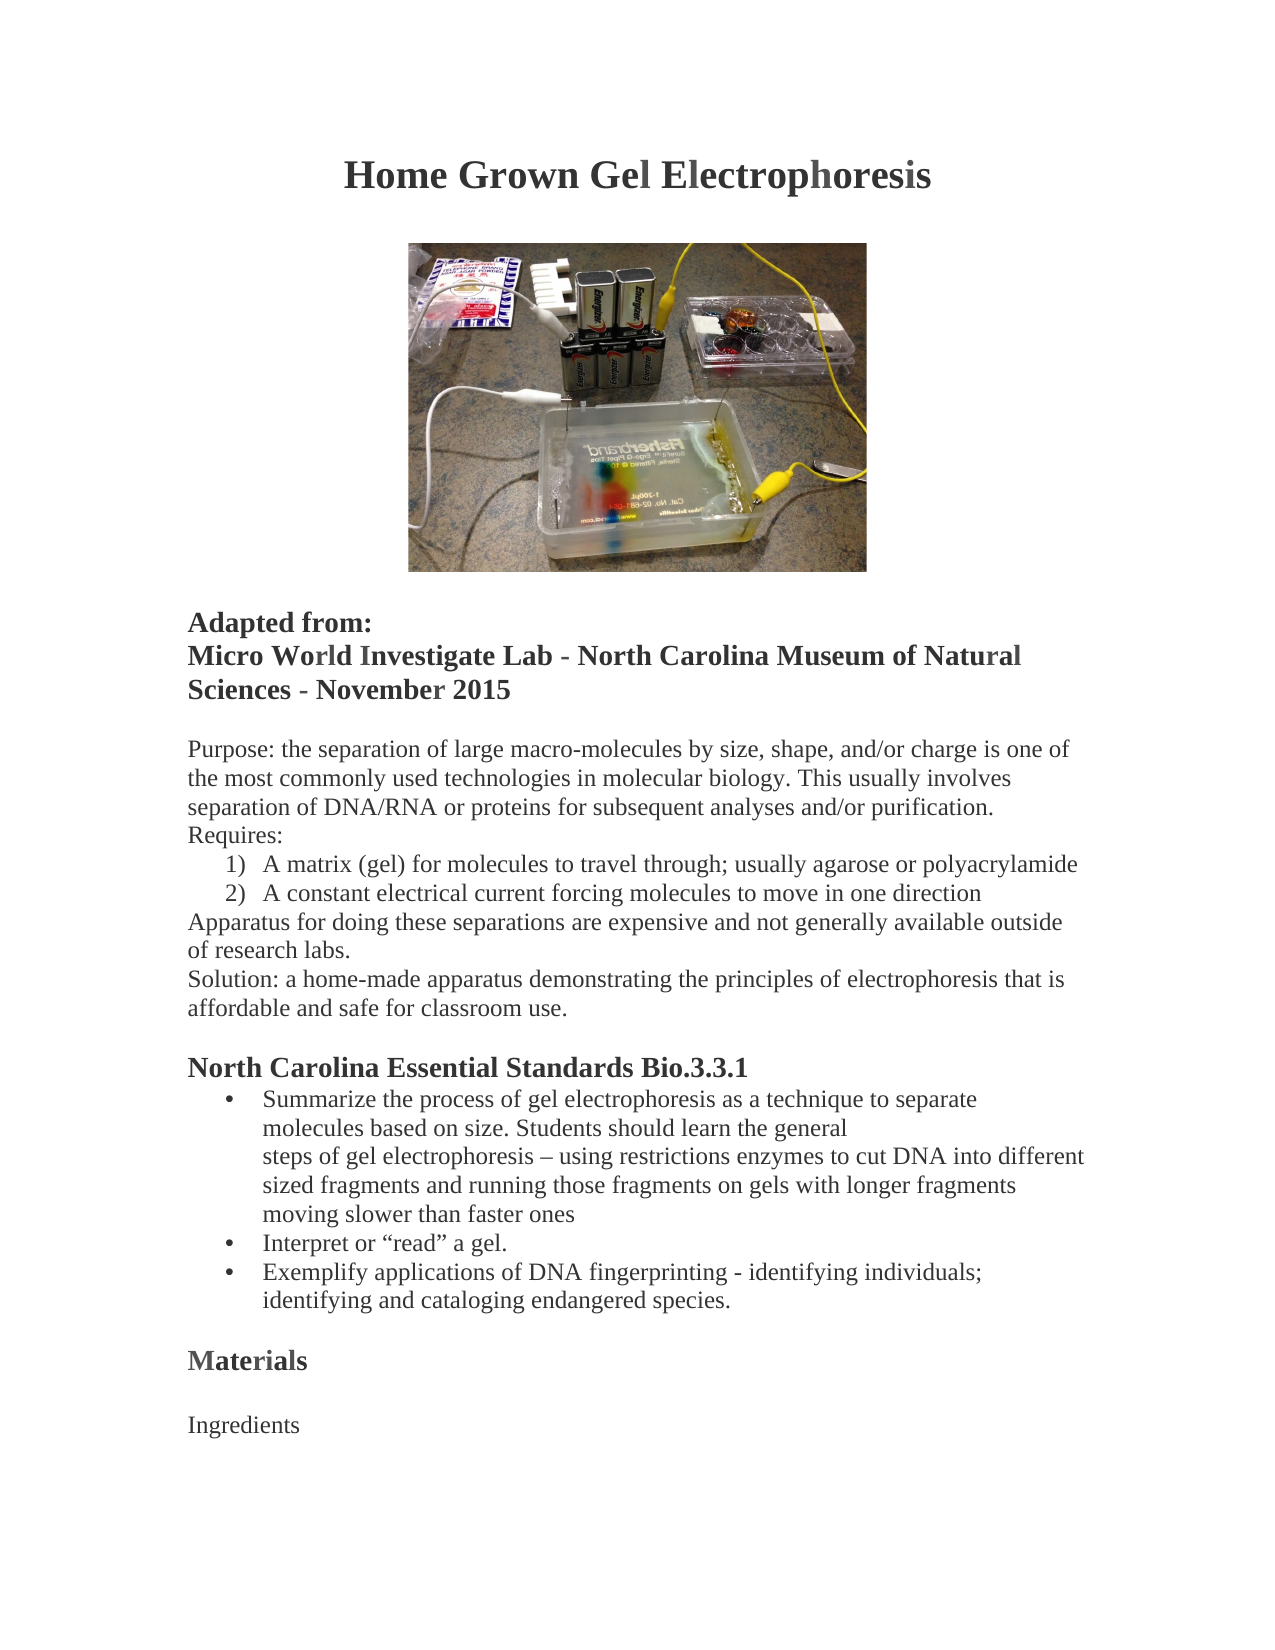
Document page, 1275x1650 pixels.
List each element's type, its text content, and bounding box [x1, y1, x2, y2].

picture [408, 243, 867, 572]
text Adapted from: [187, 605, 1087, 638]
text Ingredients [187, 1410, 1087, 1439]
list Summarize the process of gel electrophoresis as a technique to separate molecules based on size. Students should learn the general [225, 1084, 1087, 1141]
text steps of gel electrophoresis – using restrictions enzymes to cut DNA into different sized fragments and running those fragments on gels with longer fragments moving slower than faster ones [262, 1141, 1087, 1228]
text Solution: a home-made apparatus demonstrating the principles of electrophoresis that is affordable and safe for classroom use. [187, 964, 1087, 1022]
list A matrix (gel) for molecules to travel through; usually agarose or polyacrylamide [225, 849, 1087, 878]
text Apparatus for doing these separations are expensive and not generally available outside of research labs. [187, 907, 1087, 964]
list A constant electrical current forcing molecules to move in one direction [225, 878, 1087, 907]
text Purpose: the separation of large macro-molecules by size, shape, and/or charge is one of the most commonly used technologies in molecular biology. This usually involves separation of DNA/RNA or proteins for subsequent analyses and/or purification. [187, 734, 1087, 820]
text Home Grown Gel Electrophoresis [187, 150, 1087, 197]
list Interpret or “read” a gel. [225, 1228, 1087, 1257]
text Micro World Investigate Lab - North Carolina Museum of Natural Sciences - November 2015 [187, 638, 1087, 705]
text North Carolina Essential Standards Bio.3.3.1 [187, 1050, 1087, 1084]
list Exemplify applications of DNA fingerprinting - identifying individuals; identifying and cataloging endangered species. [225, 1257, 1087, 1314]
text Materials [187, 1343, 1087, 1376]
text Requires: [187, 820, 1087, 849]
